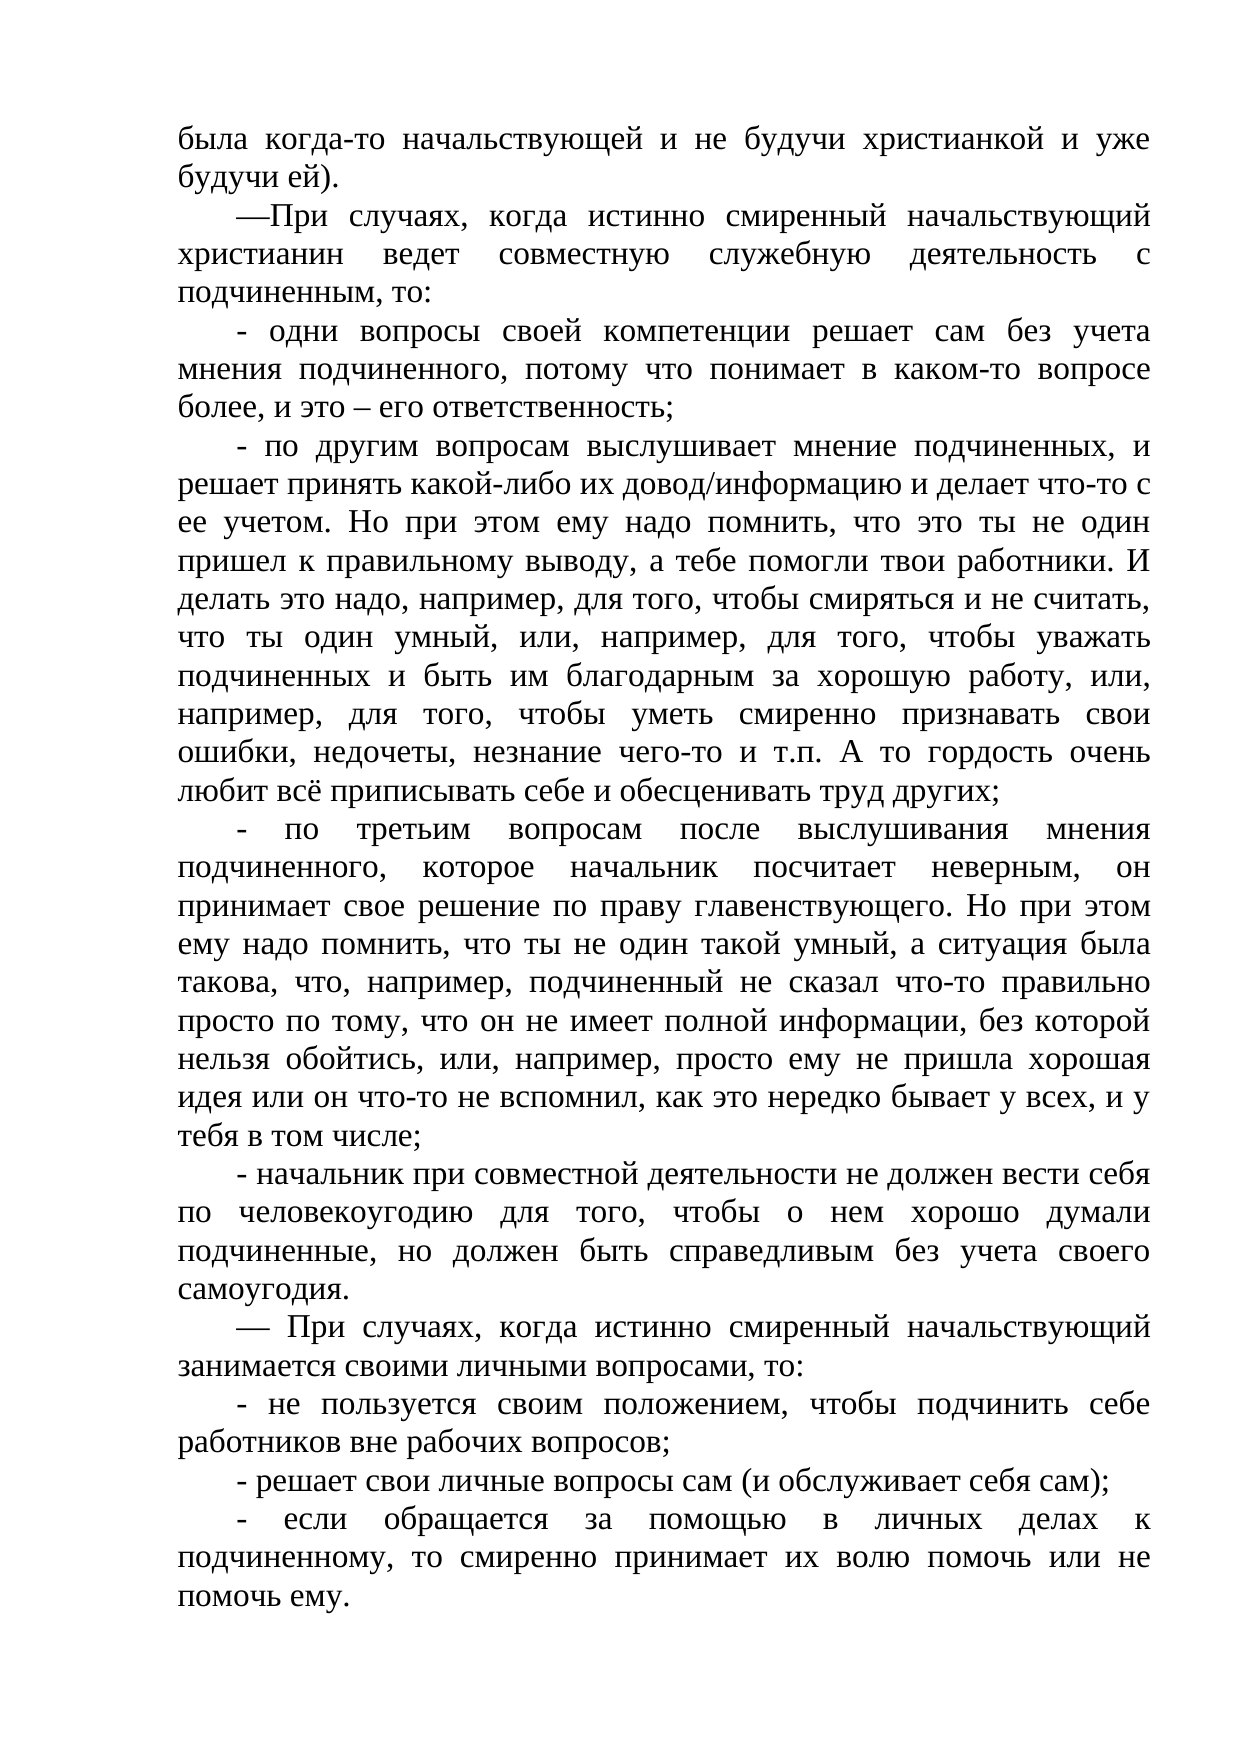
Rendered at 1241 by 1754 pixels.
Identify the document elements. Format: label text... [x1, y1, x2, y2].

text - если обращается за помощью в личных делах к подчиненному, то смиренно принимает их волю помочь или не помочь ему. [177, 1498, 1152, 1613]
text - по другим вопросам выслушивает мнение подчиненных, и решает принять какой-либо их довод/информацию и делает что-то с ее учетом. Но при этом ему надо помнить, что это ты не один пришел к правильному выводу, а тебе помогли твои работники. И делать это надо, например, для того, чтобы смиряться и не считать, что ты один умный, или, например, для того, чтобы уважать подчиненных и быть им благодарным за хорошую работу, или, например, для того, чтобы уметь смиренно признавать свои ошибки, недочеты, незнание чего-то и т.п. А то гордость очень любит всё приписывать себе и обесценивать труд других; [177, 425, 1152, 808]
text ― При случаях, когда истинно смиренный начальствующий занимается своими личными вопросами, то: [177, 1306, 1152, 1383]
text - не пользуется своим положением, чтобы подчинить себе работников вне рабочих вопросов; [177, 1383, 1152, 1460]
text ―При случаях, когда истинно смиренный начальствующий христианин ведет совместную служебную деятельность с подчиненным, то: [177, 195, 1152, 310]
text - начальник при совместной деятельности не должен вести себя по человекоугодию для того, чтобы о нем хорошо думали подчиненные, но должен быть справедливым без учета своего самоугодия. [177, 1153, 1152, 1306]
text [177, 118, 1152, 195]
text - по третьим вопросам после выслушивания мнения подчиненного, которое начальник посчитает неверным, он принимает свое решение по праву главенствующего. Но при этом ему надо помнить, что ты не один такой умный, а ситуация была такова, что, например, подчиненный не сказал что-то правильно просто по тому, что он не имеет полной информации, без которой нельзя обойтись, или, например, просто ему не пришла хорошая идея или он что-то не вспомнил, как это нередко бывает у всех, и у тебя в том числе; [177, 808, 1152, 1153]
text - одни вопросы своей компетенции решает сам без учета мнения подчиненного, потому что понимает в каком-то вопросе более, и это – его ответственность; [177, 310, 1152, 425]
text - решает свои личные вопросы сам (и обслуживает себя сам); [177, 1460, 1152, 1498]
